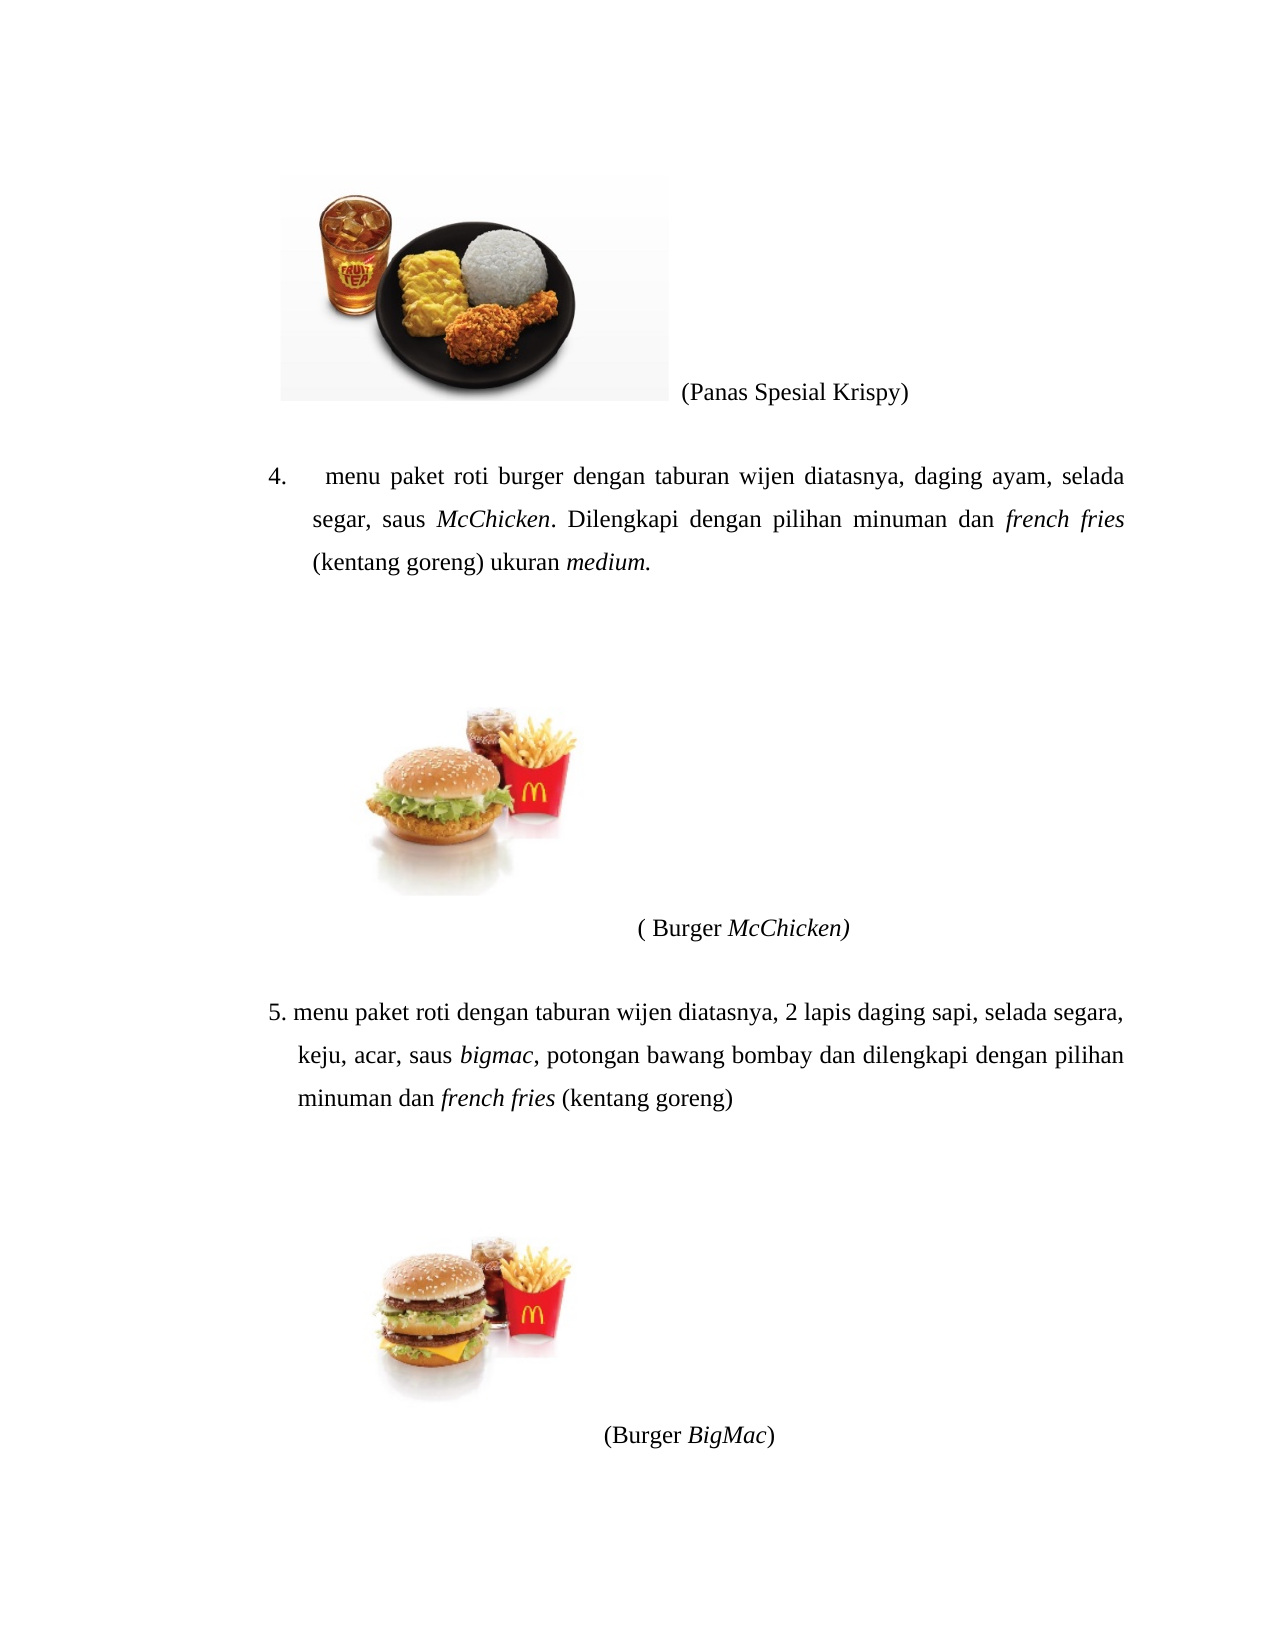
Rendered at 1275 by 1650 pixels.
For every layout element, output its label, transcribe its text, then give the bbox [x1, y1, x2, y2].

picture [327, 1167, 591, 1444]
picture [312, 631, 607, 937]
picture [280, 150, 669, 401]
text 4. menu paket roti burger dengan taburan wijen diatasnya, daging ayam, selada segar, saus McChicken. Dilengkapi dengan pilihan minuman dan french fries (kentang goreng) ukuran medium. [268, 461, 1125, 576]
text 5. menu paket roti dengan taburan wijen diatasnya, 2 lapis daging sapi, selada segara, keju, acar, saus bigmac, potongan bawang bombay dan dilengkapi dengan pilihan minuman dan french fries (kentang goreng) [268, 997, 1125, 1112]
